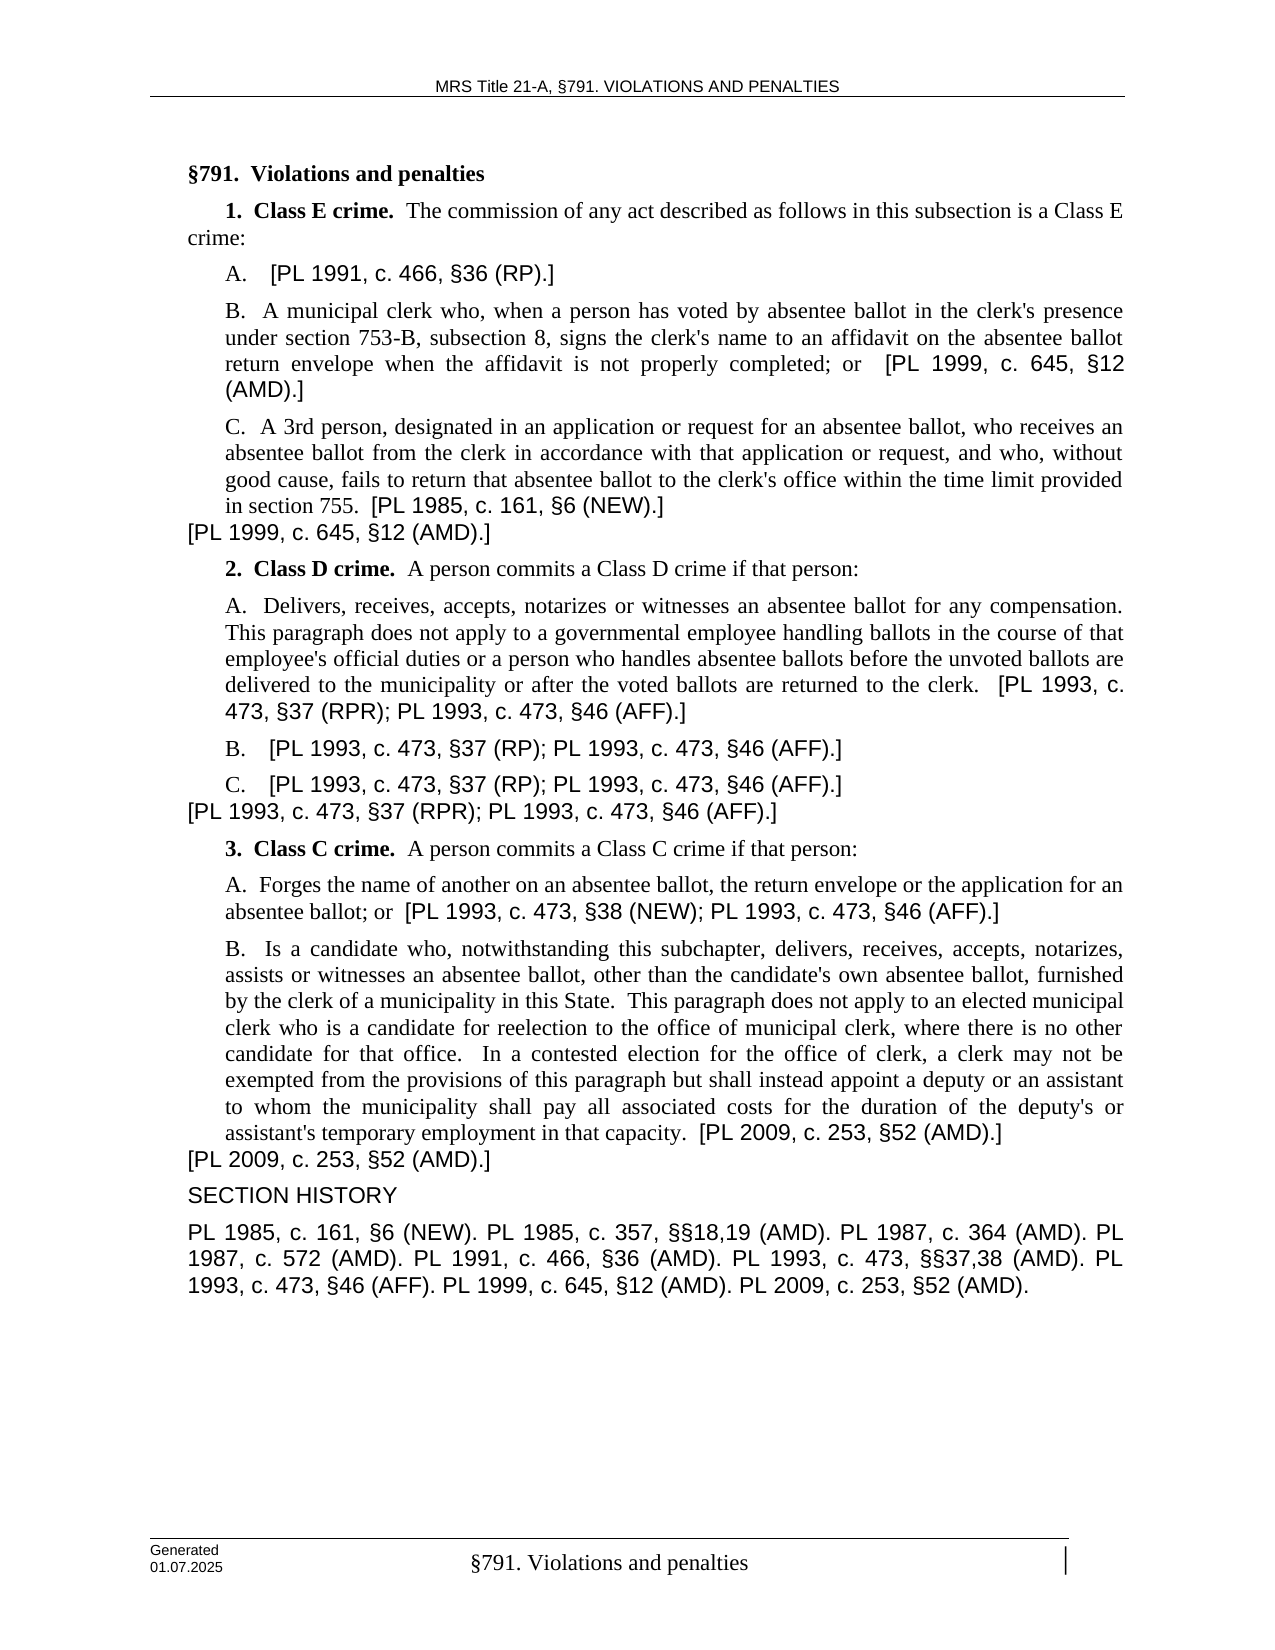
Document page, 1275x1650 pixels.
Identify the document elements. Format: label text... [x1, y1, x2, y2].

text 2. Class D crime. A person commits a Class D crime if that person: [187, 555, 1125, 582]
text [PL 1999, c. 645, §12 (AMD).] [187, 519, 1125, 545]
text [PL 2009, c. 253, §52 (AMD).] [187, 1146, 1125, 1172]
text C. A 3rd person, designated in an application or request for an absentee ballot, who receives an absentee ballot from the clerk in accordance with that application or request, and who, without good cause, fails to return that absentee ballot to the clerk's office within the time limit provided in section 755. [PL 1985, c. 161, §6 (NEW).] [225, 413, 1125, 519]
text PL 1985, c. 161, §6 (NEW). PL 1985, c. 357, §§18,19 (AMD). PL 1987, c. 364 (AMD). PL 1987, c. 572 (AMD). PL 1991, c. 466, §36 (AMD). PL 1993, c. 473, §§37,38 (AMD). PL 1993, c. 473, §46 (AFF). PL 1999, c. 645, §12 (AMD). PL 2009, c. 253, §52 (AMD). [187, 1219, 1125, 1298]
text A. Delivers, receives, accepts, notarizes or witnesses an absentee ballot for any compensation. This paragraph does not apply to a governmental employee handling ballots in the course of that employee's official duties or a person who handles absentee ballots before the unvoted ballots are delivered to the municipality or after the voted ballots are returned to the clerk. [PL 1993, c. 473, §37 (RPR); PL 1993, c. 473, §46 (AFF).] [225, 592, 1125, 724]
text A. [PL 1991, c. 466, §36 (RP).] [225, 260, 1125, 287]
text C. [PL 1993, c. 473, §37 (RP); PL 1993, c. 473, §46 (AFF).] [225, 771, 1125, 798]
text B. A municipal clerk who, when a person has voted by absentee ballot in the clerk's presence under section 753‑B, subsection 8, signs the clerk's name to an affidavit on the absentee ballot return envelope when the affidavit is not properly completed; or [PL 1999, c. 645, §12 (AMD).] [225, 297, 1125, 403]
text A. Forges the name of another on an absentee ballot, the return envelope or the application for an absentee ballot; or [PL 1993, c. 473, §38 (NEW); PL 1993, c. 473, §46 (AFF).] [225, 871, 1125, 924]
text 3. Class C crime. A person commits a Class C crime if that person: [187, 834, 1125, 861]
text [PL 1993, c. 473, §37 (RPR); PL 1993, c. 473, §46 (AFF).] [187, 798, 1125, 824]
text §791. Violations and penalties [187, 160, 1125, 187]
text B. [PL 1993, c. 473, §37 (RP); PL 1993, c. 473, §46 (AFF).] [225, 734, 1125, 761]
text B. Is a candidate who, notwithstanding this subchapter, delivers, receives, accepts, notarizes, assists or witnesses an absentee ballot, other than the candidate's own absentee ballot, furnished by the clerk of a municipality in this State. This paragraph does not apply to an elected municipal clerk who is a candidate for reelection to the office of municipal clerk, where there is no other candidate for that office. In a contested election for the office of clerk, a clerk may not be exempted from the provisions of this paragraph but shall instead appoint a deputy or an assistant to whom the municipality shall pay all associated costs for the duration of the deputy's or assistant's temporary employment in that capacity. [PL 2009, c. 253, §52 (AMD).] [225, 934, 1125, 1146]
text SECTION HISTORY [187, 1182, 1125, 1209]
text 1. Class E crime. The commission of any act described as follows in this subsection is a Class E crime: [187, 197, 1125, 250]
